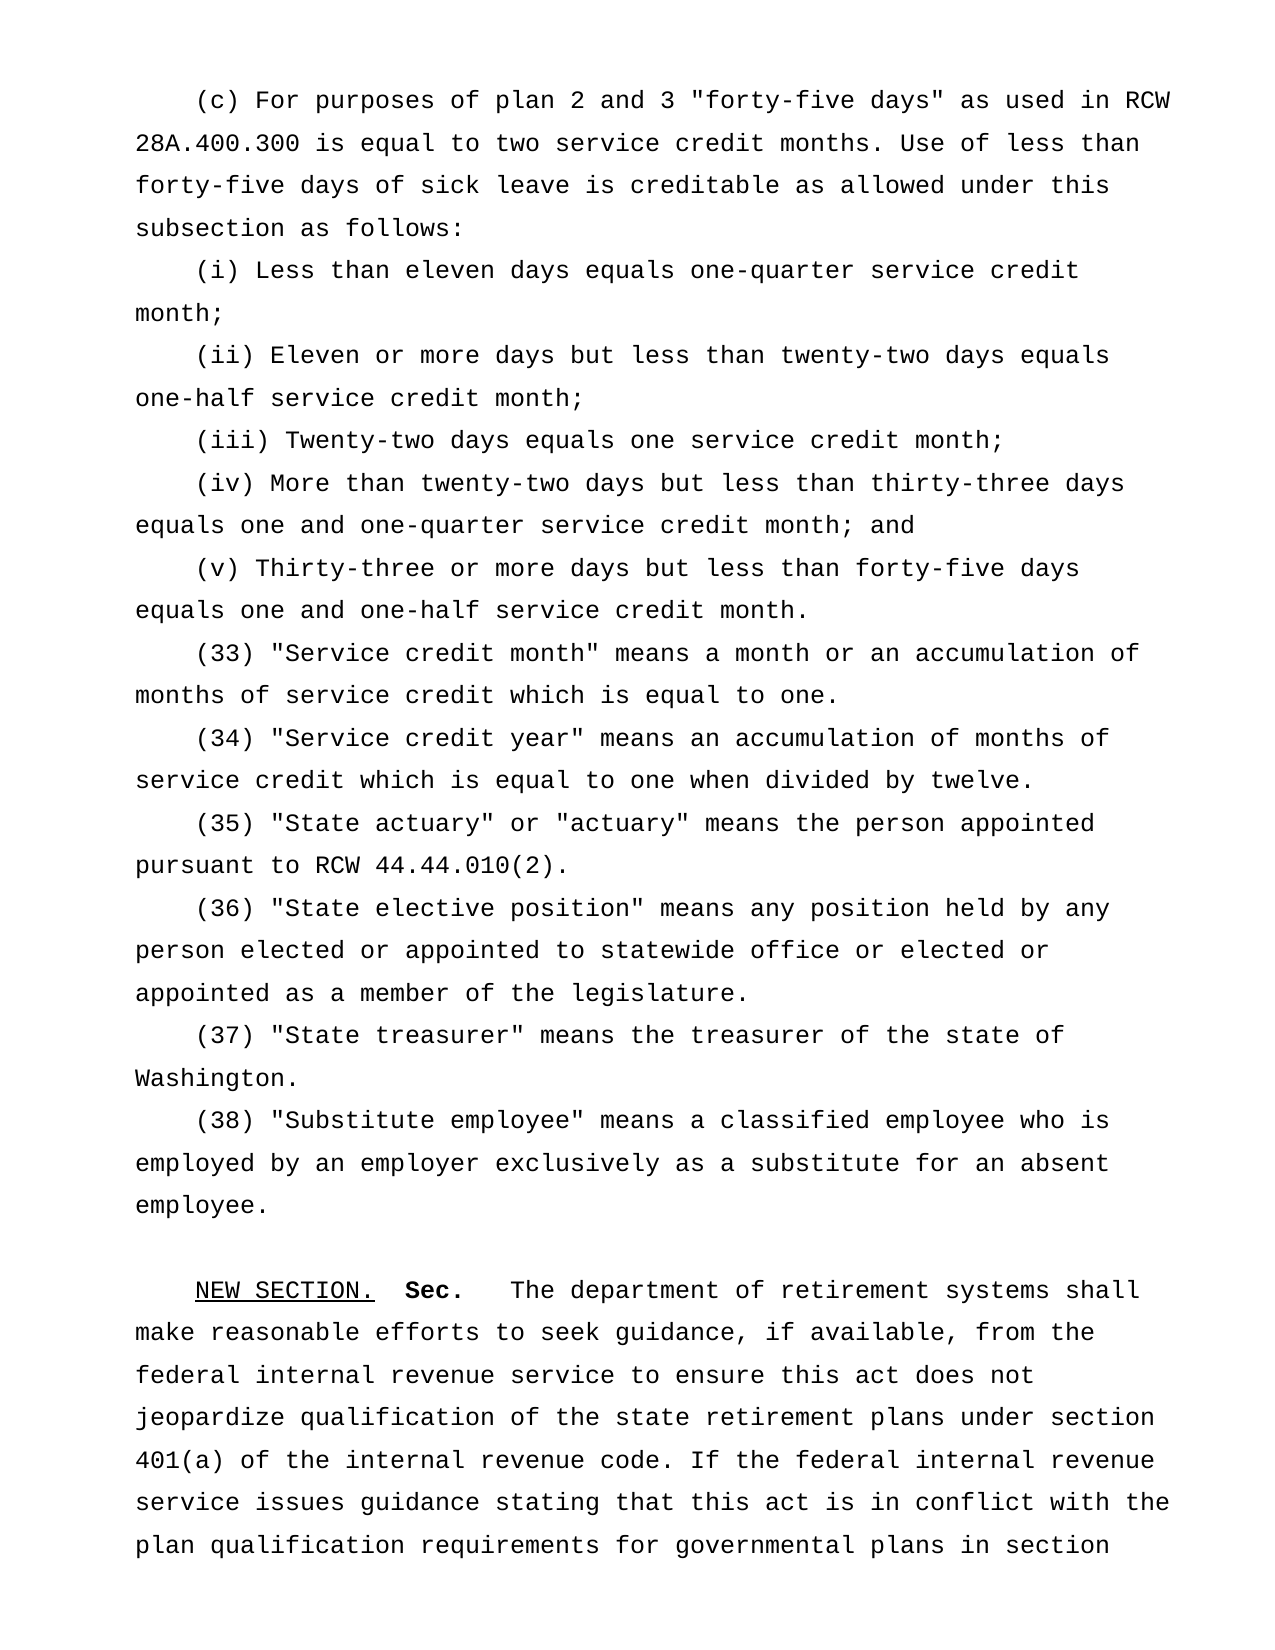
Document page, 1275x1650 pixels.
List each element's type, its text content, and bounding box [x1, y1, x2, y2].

text (iii) Twenty-two days equals one service credit month; [135, 415, 1170, 457]
text (34) "Service credit year" means an accumulation of months of service credit which is equal to one when divided by twelve. [135, 712, 1170, 797]
text (35) "State actuary" or "actuary" means the person appointed pursuant to RCW 44.44.010(2). [135, 797, 1170, 882]
text (v) Thirty-three or more days but less than forty-five days equals one and one-half service credit month. [135, 542, 1170, 627]
text (38) "Substitute employee" means a classified employee who is employed by an employer exclusively as a substitute for an absent employee. [135, 1095, 1170, 1222]
text (i) Less than eleven days equals one-quarter service credit month; [135, 245, 1170, 330]
text (ii) Eleven or more days but less than twenty-two days equals one-half service credit month; [135, 330, 1170, 415]
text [135, 1264, 1170, 1562]
text (37) "State treasurer" means the treasurer of the state of Washington. [135, 1010, 1170, 1095]
text (c) For purposes of plan 2 and 3 "forty-five days" as used in RCW 28A.400.300 is equal to two service credit months. Use of less than forty-five days of sick leave is creditable as allowed under this subsection as follows: [135, 75, 1170, 245]
text (36) "State elective position" means any position held by any person elected or appointed to statewide office or elected or appointed as a member of the legislature. [135, 882, 1170, 1010]
text (33) "Service credit month" means a month or an accumulation of months of service credit which is equal to one. [135, 627, 1170, 712]
text (iv) More than twenty-two days but less than thirty-three days equals one and one-quarter service credit month; and [135, 457, 1170, 542]
